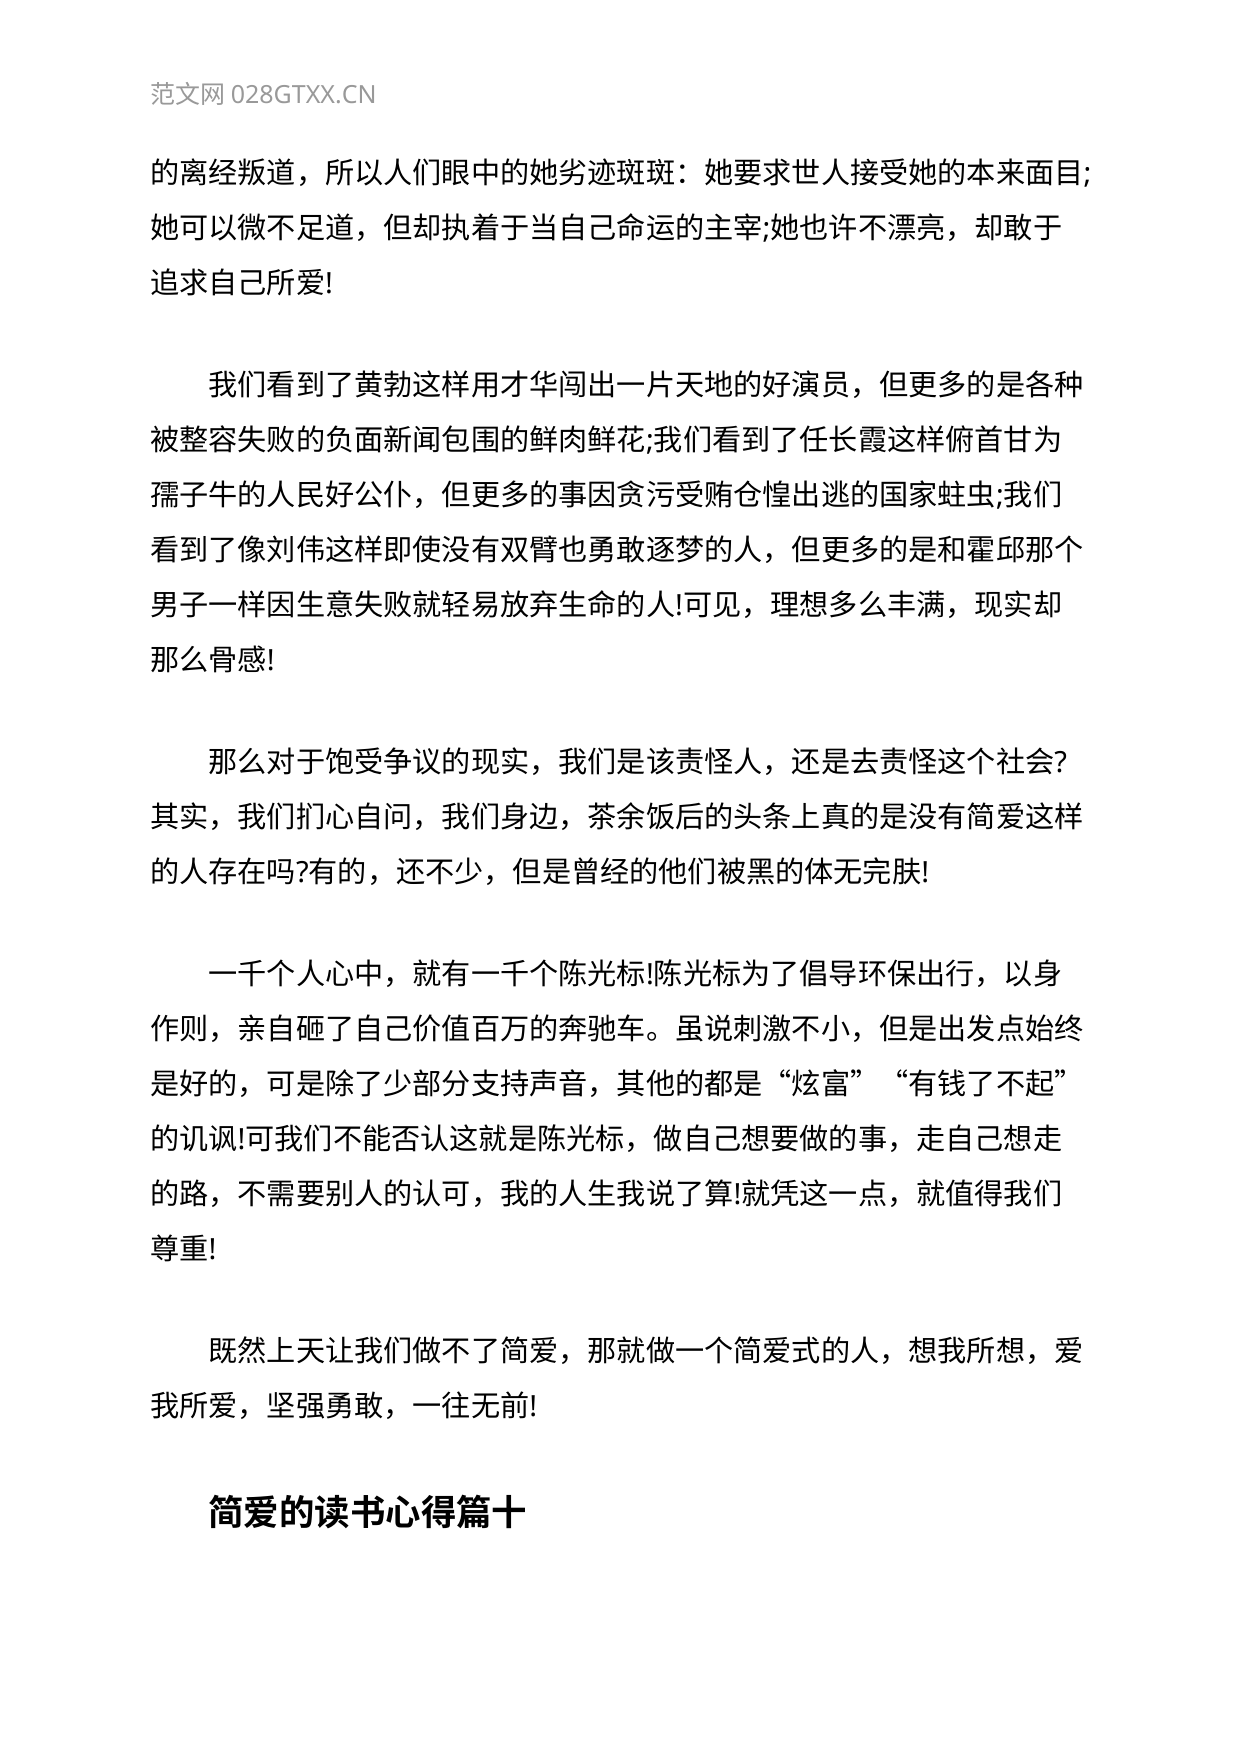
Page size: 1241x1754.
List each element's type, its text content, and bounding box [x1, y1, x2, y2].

text 一千个人心中，就有一千个陈光标!陈光标为了倡导环保出行，以身作则，亲自砸了自己价值百万的奔驰车。虽说刺激不小，但是出发点始终是好的，可是除了少部分支持声音，其他的都是“炫富”“有钱了不起”的讥讽!可我们不能否认这就是陈光标，做自己想要做的事，走自己想走的路，不需要别人的认可，我的人生我说了算!就凭这一点，就值得我们尊重! [150, 951, 1090, 1268]
text 简爱的读书心得篇十 [150, 1484, 1090, 1536]
text 既然上天让我们做不了简爱，那就做一个简爱式的人，想我所想，爱我所爱，坚强勇敢，一往无前! [150, 1327, 1090, 1425]
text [150, 150, 1090, 302]
text 我们看到了黄勃这样用才华闯出一片天地的好演员，但更多的是各种被整容失败的负面新闻包围的鲜肉鲜花;我们看到了任长霞这样俯首甘为孺子牛的人民好公仆，但更多的事因贪污受贿仓惶出逃的国家蛀虫;我们看到了像刘伟这样即使没有双臂也勇敢逐梦的人，但更多的是和霍邱那个男子一样因生意失败就轻易放弃生命的人!可见，理想多么丰满，现实却那么骨感! [150, 362, 1090, 679]
text 那么对于饱受争议的现实，我们是该责怪人，还是去责怪这个社会?其实，我们扪心自问，我们身边，茶余饭后的头条上真的是没有简爱这样的人存在吗?有的，还不少，但是曾经的他们被黑的体无完肤! [150, 739, 1090, 891]
